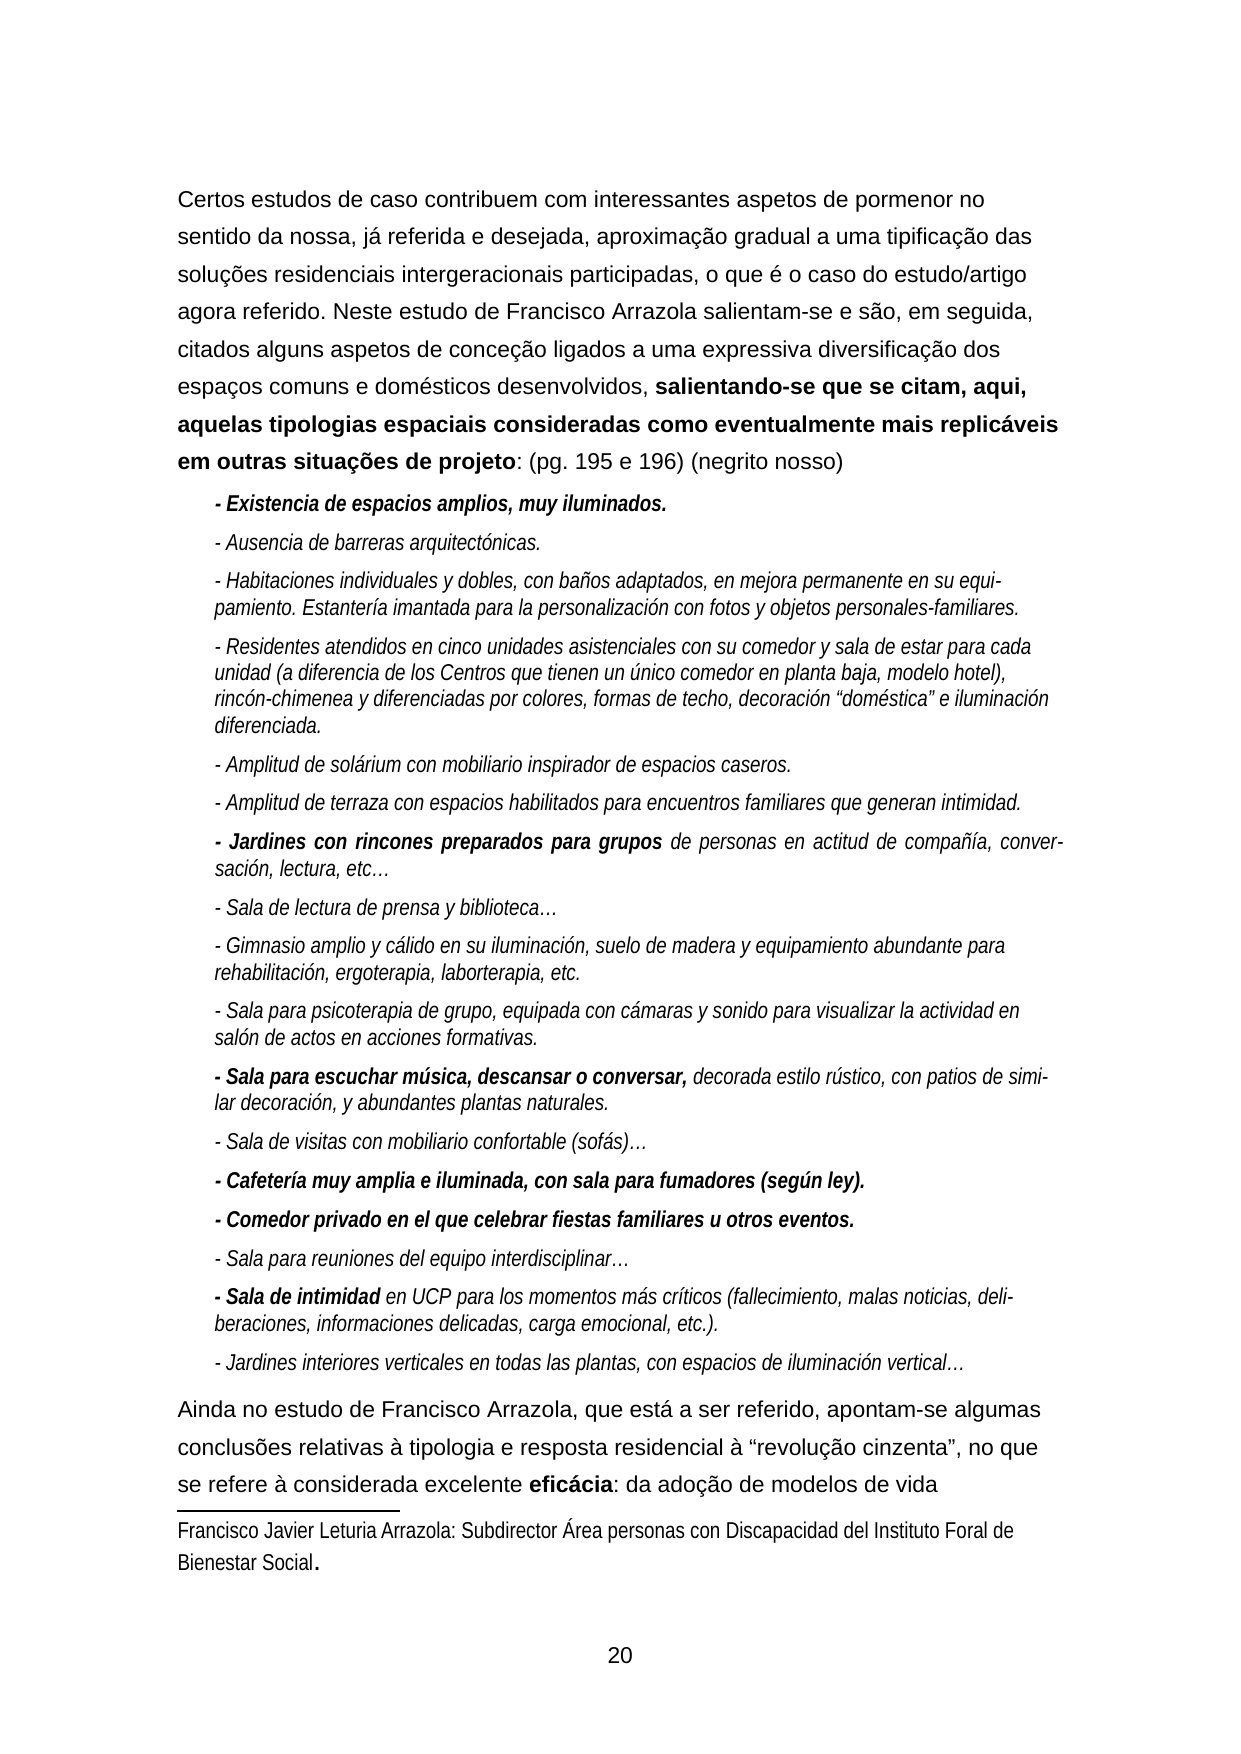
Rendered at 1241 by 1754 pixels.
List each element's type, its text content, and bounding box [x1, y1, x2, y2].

text - Amplitud de solárium con mobiliario inspirador de espacios caseros. [214, 751, 1063, 777]
text - Sala de lectura de prensa y biblioteca… [214, 893, 1063, 920]
text - Sala para psicoterapia de grupo, equipada con cámaras y sonido para visualizar la actividad en salón de actos en acciones formativas. [214, 997, 1063, 1050]
text - Jardines interiores verticales en todas las plantas, con espacios de iluminación vertical… [214, 1348, 1063, 1375]
text - Gimnasio amplio y cálido en su iluminación, suelo de madera y equipamiento abundante para rehabilitación, ergoterapia, laborterapia, etc. [214, 932, 1063, 985]
text - Sala para escuchar música, descansar o conversar, decorada estilo rústico, con patios de similar decoración, y abundantes plantas naturales. [214, 1063, 1063, 1115]
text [177, 1387, 1063, 1500]
text - Sala de visitas con mobiliario confortable (sofás)… [214, 1128, 1063, 1154]
text - Sala para reuniones del equipo interdisciplinar… [214, 1244, 1063, 1271]
text - Existencia de espacios amplios, muy iluminados. [215, 490, 1063, 516]
text - Jardines con rincones preparados para grupos de personas en actitud de compañía, conversación, lectura, etc… [215, 828, 1063, 881]
text - Ausencia de barreras arquitectónicas. [214, 528, 1063, 555]
text - Habitaciones individuales y dobles, con baños adaptados, en mejora permanente en su equipamiento. Estantería imantada para la personalización con fotos y objetos personales-familiares. [214, 567, 1063, 620]
text Certos estudos de caso contribuem com interessantes aspetos de pormenor no sentido da nossa, já referida e desejada, aproximação gradual a uma tipificação das soluções residenciais intergeracionais participadas, o que é o caso do estudo/artigo agora referido. Neste estudo de Francisco Arrazola salientam-se e são, em seguida, citados alguns aspetos de conceção ligados a uma expressiva diversificação dos espaços comuns e domésticos desenvolvidos, salientando-se que se citam, aqui, aquelas tipologias espaciais consideradas como eventualmente mais replicáveis em outras situações de projeto: (pg. 195 e 196) (negrito nosso) [177, 177, 1063, 477]
text - Cafetería muy amplia e iluminada, con sala para fumadores (según ley). [215, 1167, 1063, 1193]
text - Residentes atendidos en cinco unidades asistenciales con su comedor y sala de estar para cada unidad (a diferencia de los Centros que tienen un único comedor en planta baja, modelo hotel), rincón-chimenea y diferenciadas por colores, formas de techo, decoración “doméstica” e iluminación diferenciada. [214, 633, 1063, 738]
text - Comedor privado en el que celebrar fiestas familiares u otros eventos. [215, 1206, 1063, 1232]
text - Amplitud de terraza con espacios habilitados para encuentros familiares que generan intimidad. [214, 789, 1063, 816]
text - Sala de intimidad en UCP para los momentos más críticos (fallecimiento, malas noticias, deli- beraciones, informaciones delicadas, carga emocional, etc.). [214, 1283, 1063, 1336]
